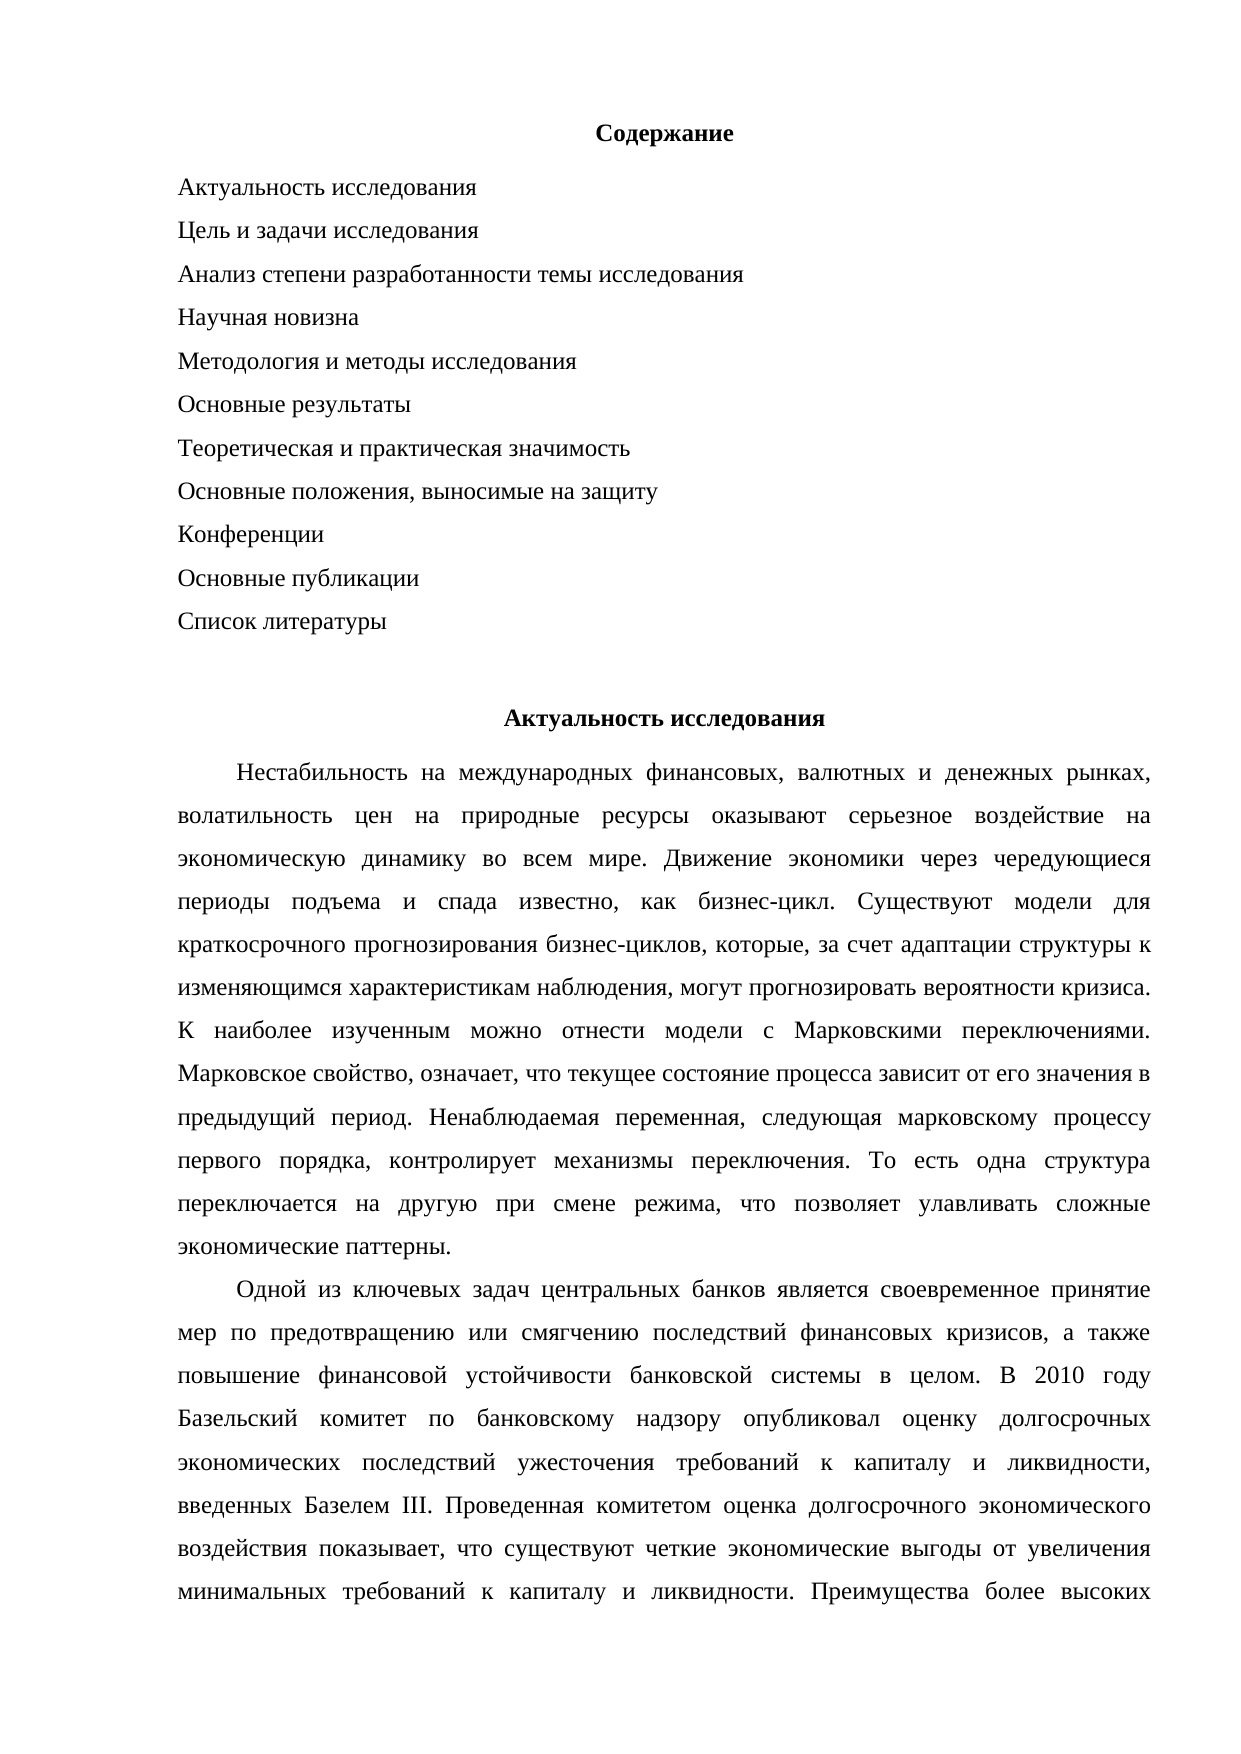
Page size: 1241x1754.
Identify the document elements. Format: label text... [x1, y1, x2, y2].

text Теоретическая и практическая значимость 18 [177, 433, 1152, 461]
text Актуальность исследования [177, 703, 1152, 732]
text Методология и методы исследования 7 [177, 346, 1152, 374]
text Список литературы 20 [177, 606, 1152, 635]
text Актуальность исследования 2 [177, 172, 1152, 201]
text Нестабильность на международных финансовых, валютных и денежных рынках, волатильность цен на природные ресурсы оказывают серьезное воздействие на экономическую динамику во всем мире. Движение экономики через чередующиеся периоды подъема и спада известно, как бизнес-цикл. Существуют модели для краткосрочного прогнозирования бизнес-циклов, которые, за счет адаптации структуры к изменяющимся характеристикам наблюдения, могут прогнозировать вероятности кризиса. К наиболее изученным можно отнести модели с Марковскими переключениями. Марковское свойство, означает, что текущее состояние процесса зависит от его значения в предыдущий период. Ненаблюдаемая переменная, следующая марковскому процессу первого порядка, контролирует механизмы переключения. То есть одна структура переключается на другую при смене режима, что позволяет улавливать сложные экономические паттерны. [177, 757, 1152, 1260]
text Цель и задачи исследования 3 [177, 215, 1152, 244]
text Содержание [177, 118, 1152, 147]
text Научная новизна 6 [177, 302, 1152, 331]
text Конференции 19 [177, 519, 1152, 548]
text Основные положения, выносимые на защиту 19 [177, 476, 1152, 505]
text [177, 1274, 1152, 1605]
text Анализ степени разработанности темы исследования 3 [177, 259, 1152, 288]
text Основные публикации 20 [177, 563, 1152, 592]
text Основные результаты 11 [177, 389, 1152, 418]
